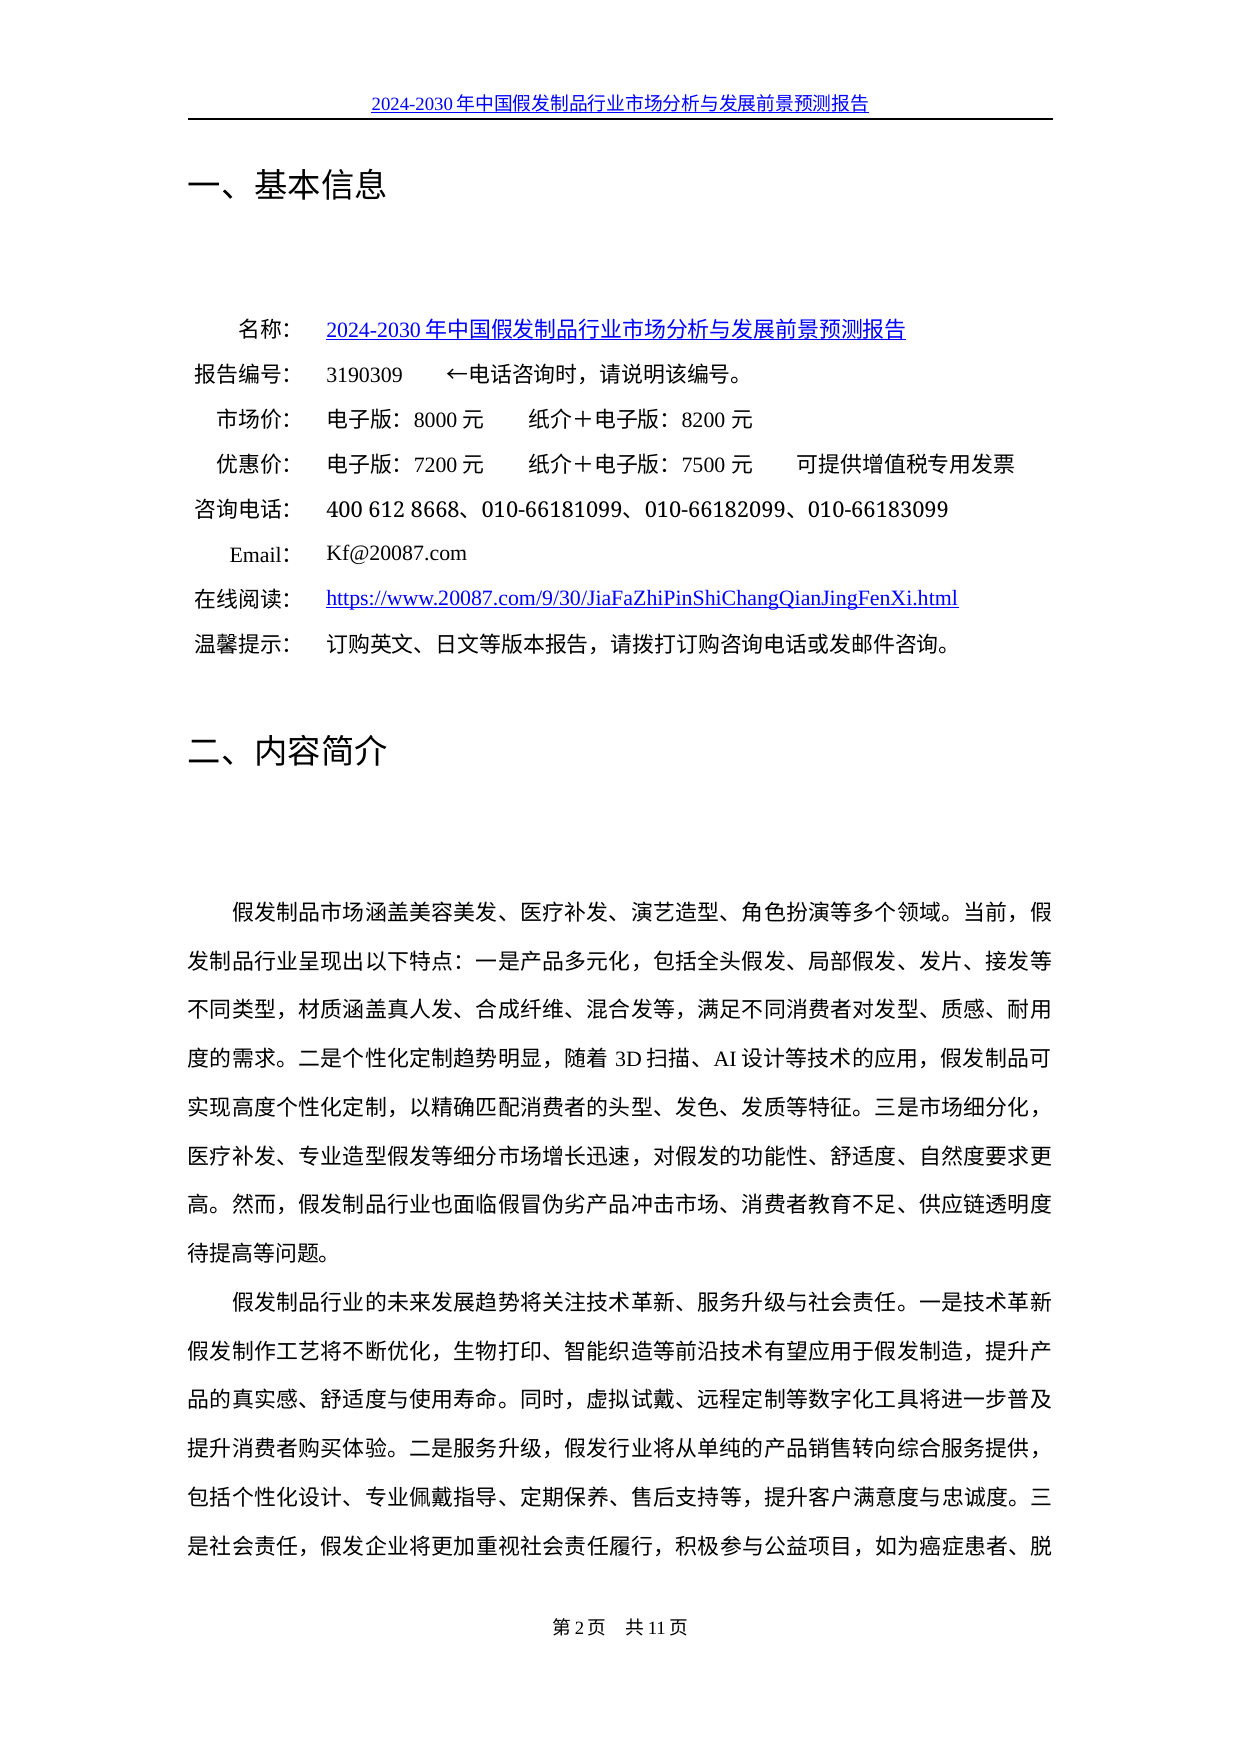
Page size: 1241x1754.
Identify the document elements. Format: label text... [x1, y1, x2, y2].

table_cell [315, 582, 1073, 627]
table_cell 咨询电话： [167, 492, 315, 537]
table_header 名称： [167, 312, 315, 357]
table_header 2024-2030年中国假发制品行业市场分析与发展前景预测报告 [315, 312, 1073, 357]
table_cell 订购英文、日文等版本报告，请拨打订购咨询电话或发邮件咨询。 [315, 627, 1073, 672]
table_cell 优惠价： [167, 447, 315, 492]
table_cell Email： [167, 537, 315, 582]
table_cell 报告编号： [167, 357, 315, 402]
table_cell 电子版：7200 元 纸介＋电子版：7500 元 可提供增值税专用发票 [315, 447, 1073, 492]
table_cell 400 612 8668、010-66181099、010-66182099、010-66183099 [315, 492, 1073, 537]
title 一、基本信息 [187, 150, 1053, 215]
table_cell 温馨提示： [167, 627, 315, 672]
table_cell Kf@20087.com [315, 537, 1073, 582]
table_cell 市场价： [167, 402, 315, 447]
table_cell 电子版：8000 元 纸介＋电子版：8200 元 [315, 402, 1073, 447]
table_cell 在线阅读： [167, 582, 315, 627]
table_cell 3190309 ←电话咨询时，请说明该编号。 [315, 357, 1073, 402]
title 二、内容简介 [187, 717, 1053, 782]
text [187, 894, 1053, 1561]
